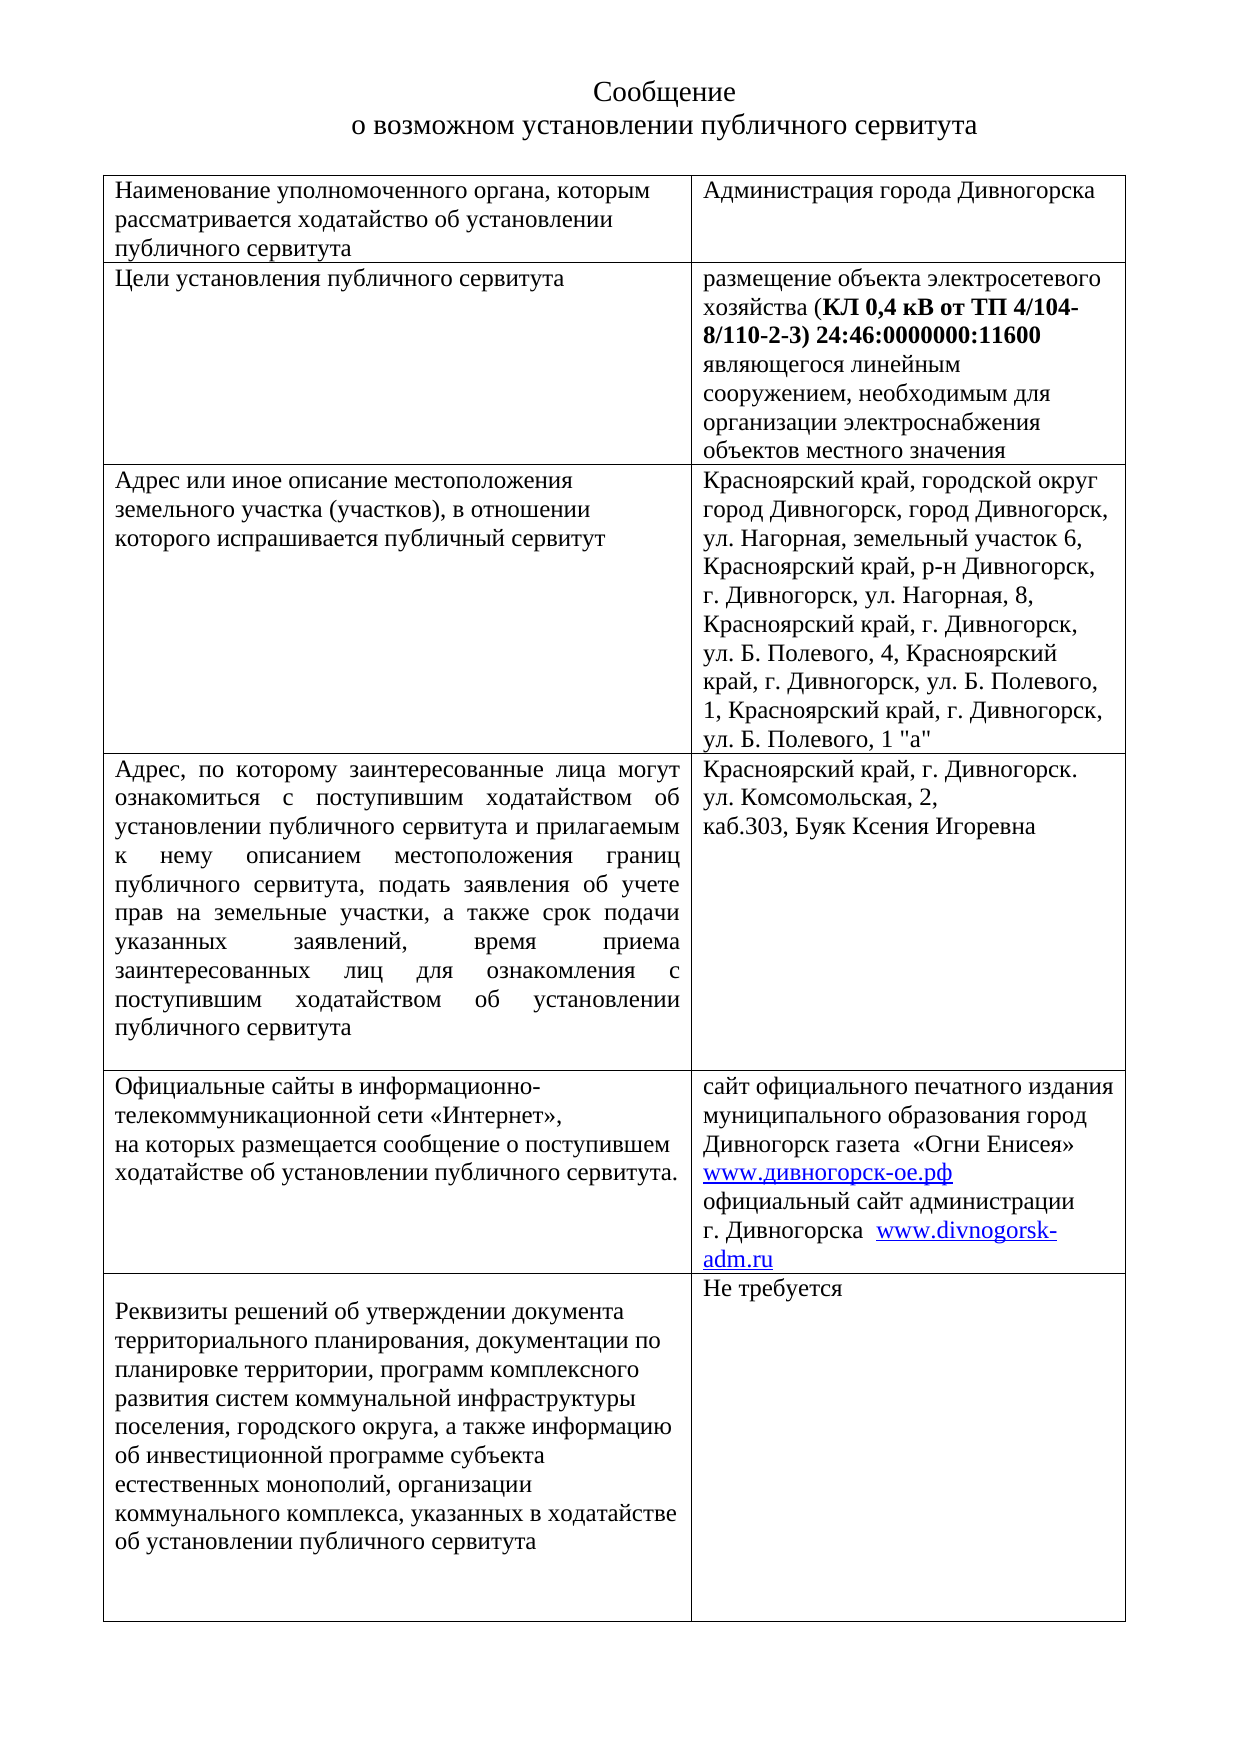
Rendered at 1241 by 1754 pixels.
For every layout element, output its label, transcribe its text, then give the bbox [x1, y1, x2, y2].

table_cell Реквизиты решений об утверждении документа территориального планирования, документации по планировке территории, программ комплексного развития систем коммунальной инфраструктуры поселения, городского округа, а также информацию об инвестиционной программе субъекта естественных монополий, организации коммунального комплекса, указанных в ходатайстве об установлении публичного сервитута [104, 1274, 691, 1621]
text Сообщение [177, 74, 1152, 107]
table_cell Красноярский край, г. Дивногорск. ул. Комсомольская, 2, каб.303, Буяк Ксения Игоревна [692, 754, 1125, 1070]
table_header Администрация города Дивногорска [692, 176, 1125, 262]
table_cell размещение объекта электросетевого хозяйства (КЛ 0,4 кВ от ТП 4/104-8/110-2-3) 24:46:0000000:11600 являющегося линейным сооружением, необходимым для организации электроснабжения объектов местного значения [692, 263, 1125, 464]
table_cell Адрес, по которому заинтересованные лица могут ознакомиться с поступившим ходатайством об установлении публичного сервитута и прилагаемым к нему описанием местоположения границ публичного сервитута, подать заявления об учете прав на земельные участки, а также срок подачи указанных заявлений, время приема заинтересованных лиц для ознакомления с поступившим ходатайством об установлении публичного сервитута [104, 754, 691, 1070]
table_cell Адрес или иное описание местоположения земельного участка (участков), в отношении которого испрашивается публичный сервитут [104, 465, 691, 753]
table_cell Красноярский край, городской округ город Дивногорск, город Дивногорск, ул. Нагорная, земельный участок 6, Красноярский край, р-н Дивногорск, г. Дивногорск, ул. Нагорная, 8, Красноярский край, г. Дивногорск, ул. Б. Полевого, 4, Красноярский край, г. Дивногорск, ул. Б. Полевого, 1, Красноярский край, г. Дивногорск, ул. Б. Полевого, 1 "а" [692, 465, 1125, 753]
table_cell Цели установления публичного сервитута [104, 263, 691, 464]
table_cell сайт официального печатного издания муниципального образования город Дивногорск газета «Огни Енисея» www.дивногорск-ое.рф официальный сайт администрации г. Дивногорска www.divnogorsk-adm.ru [692, 1071, 1125, 1272]
table_cell Официальные сайты в информационно-телекоммуникационной сети «Интернет», на которых размещается сообщение о поступившем ходатайстве об установлении публичного сервитута. [104, 1071, 691, 1272]
table_header Наименование уполномоченного органа, которым рассматривается ходатайство об установлении публичного сервитута [104, 176, 691, 262]
table_cell Не требуется [692, 1274, 1125, 1621]
text о возможном установлении публичного сервитута [177, 107, 1152, 141]
